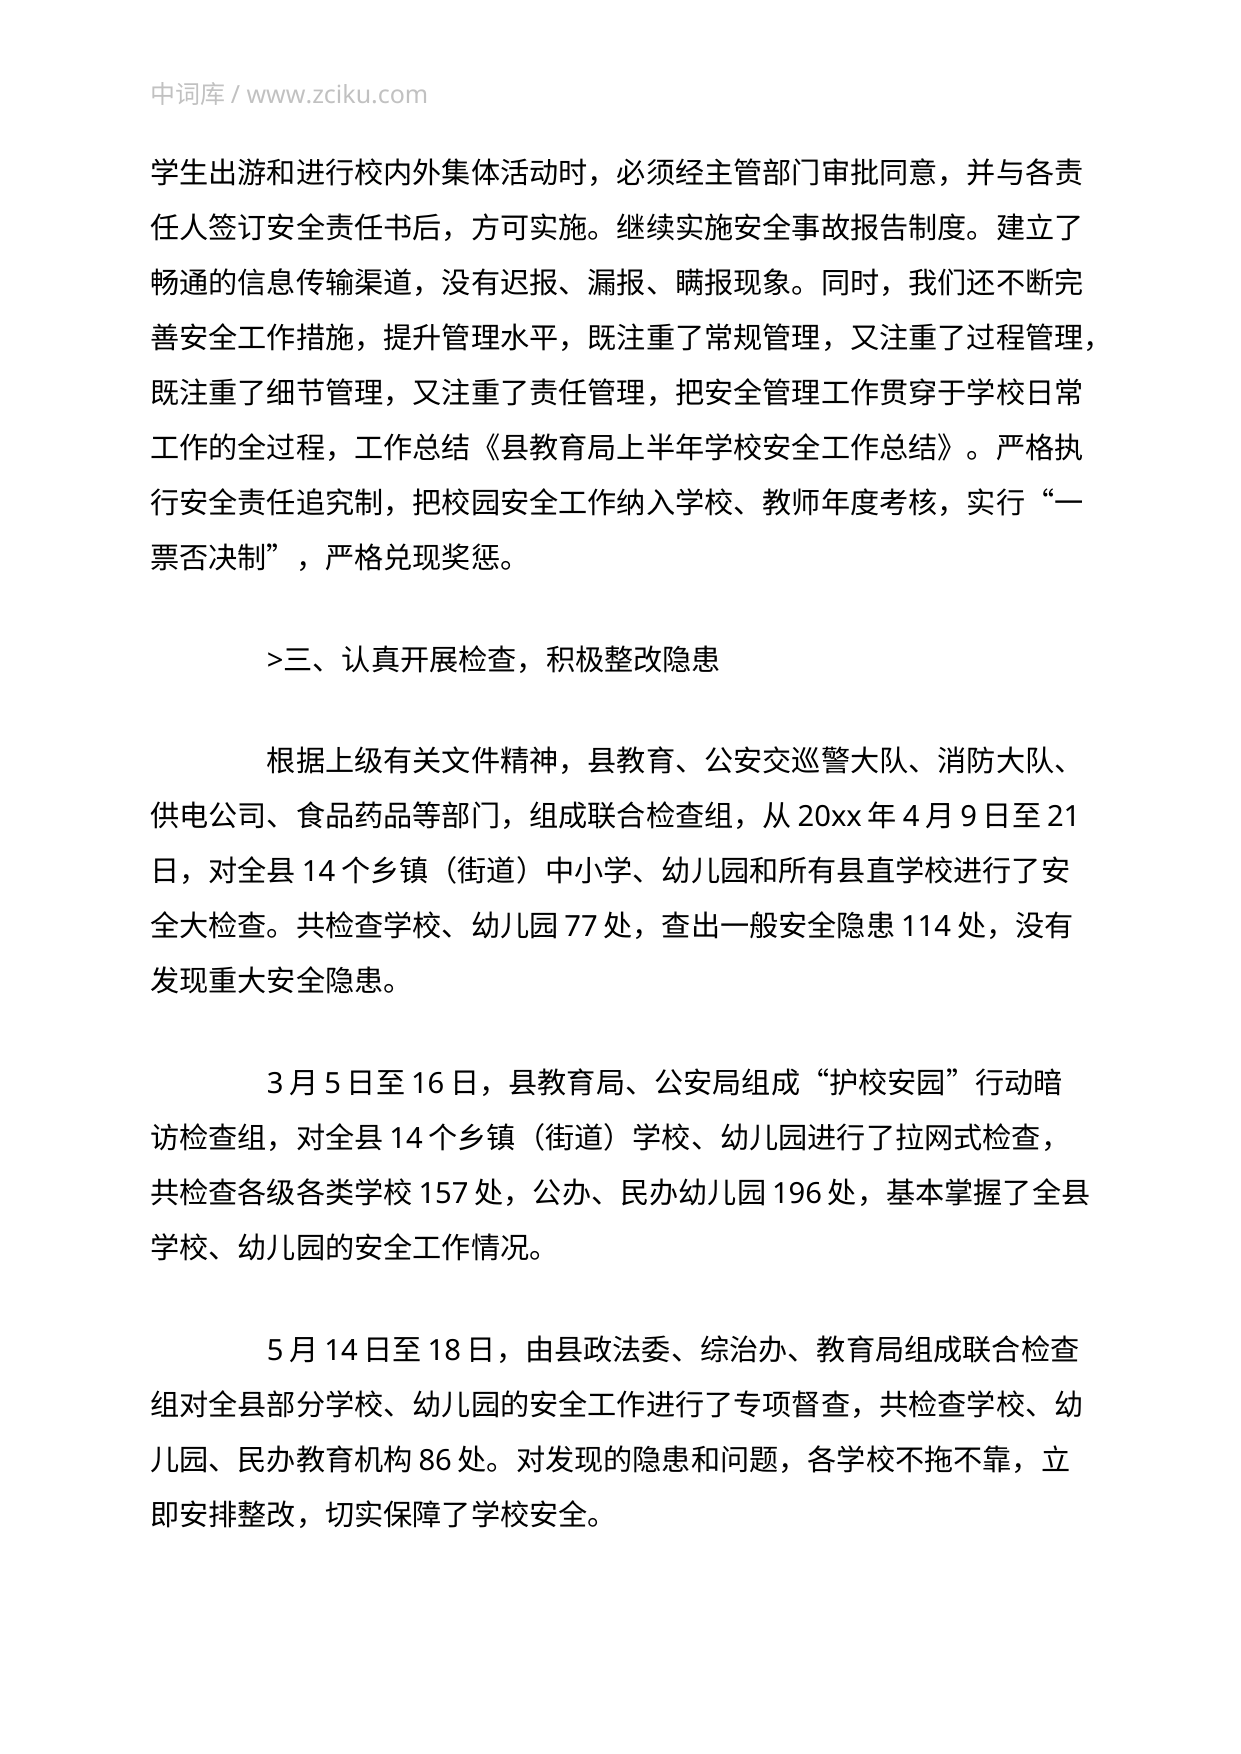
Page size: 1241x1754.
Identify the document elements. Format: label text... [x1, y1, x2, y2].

text 3月5日至16日，县教育局、公安局组成“护校安园”行动暗访检查组，对全县14个乡镇（街道）学校、幼儿园进行了拉网式检查，共检查各级各类学校157处，公办、民办幼儿园196处，基本掌握了全县学校、幼儿园的安全工作情况。 [150, 1060, 1090, 1267]
text 根据上级有关文件精神，县教育、公安交巡警大队、消防大队、供电公司、食品药品等部门，组成联合检查组，从20xx年4月9日至21日，对全县14个乡镇（街道）中小学、幼儿园和所有县直学校进行了安全大检查。共检查学校、幼儿园77处，查出一般安全隐患114处，没有发现重大安全隐患。 [150, 738, 1090, 1000]
text 5月14日至18日，由县政法委、综治办、教育局组成联合检查组对全县部分学校、幼儿园的安全工作进行了专项督查，共检查学校、幼儿园、民办教育机构86处。对发现的隐患和问题，各学校不拖不靠，立即安排整改，切实保障了学校安全。 [150, 1326, 1090, 1534]
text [150, 150, 1090, 577]
text >三、认真开展检查，积极整改隐患 [150, 636, 1090, 678]
